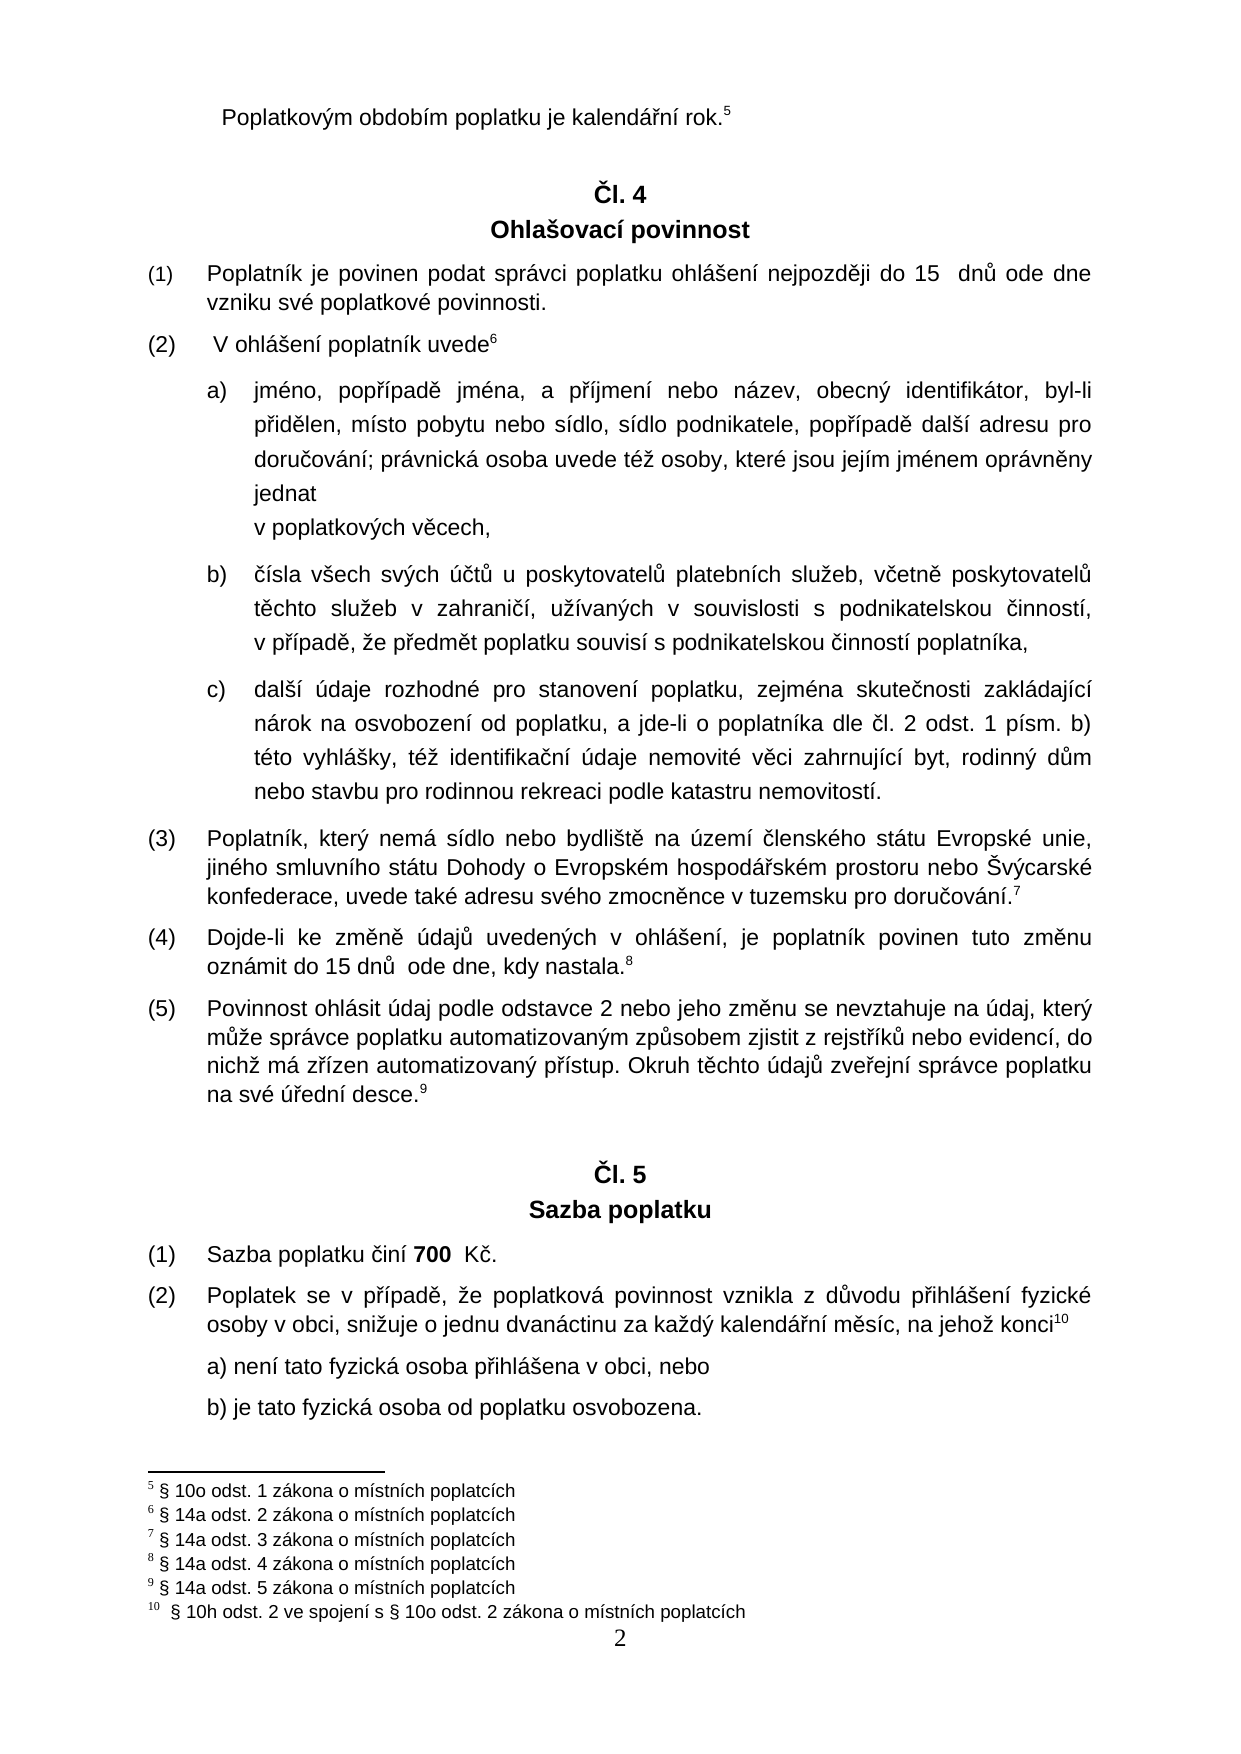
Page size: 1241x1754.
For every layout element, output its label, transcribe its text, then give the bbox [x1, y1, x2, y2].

list Povinnost ohlásit údaj podle odstavce 2 nebo jeho změnu se nevztahuje na údaj, který může správce poplatku automatizovaným způsobem zjistit z rejstříků nebo evidencí, do nichž má zřízen automatizovaný přístup. Okruh těchto údajů zveřejní správce poplatku na své úřední desce. [148, 994, 1093, 1108]
list Dojde-li ke změně údajů uvedených v ohlášení, je poplatník povinen tuto změnu oznámit do 15 dnů ode dne, kdy nastala. [148, 924, 1093, 979]
list Poplatník je povinen podat správci poplatku ohlášení nejpozději do 15 dnů ode dne vzniku své poplatkové povinnosti. [148, 260, 1093, 316]
text a) není tato fyzická osoba přihlášena v obci, nebo [207, 1353, 1093, 1379]
list další údaje rozhodné pro stanovení poplatku, zejména skutečnosti zakládající nárok na osvobození od poplatku, a jde-li o poplatníka dle čl. 2 odst. 1 písm. b) této vyhlášky, též identifikační údaje nemovité věci zahrnující byt, rodinný dům nebo stavbu pro rodinnou rekreaci podle katastru nemovitostí. [207, 676, 1093, 804]
list V ohlášení poplatník uvede [148, 331, 1093, 357]
text Sazba poplatku [148, 1195, 1093, 1224]
list Poplatek se v případě, že poplatková povinnost vznikla z důvodu přihlášení fyzické osoby v obci, snižuje o jednu dvanáctinu za každý kalendářní měsíc, na jehož konci [148, 1282, 1093, 1338]
text Ohlašovací povinnost [148, 215, 1093, 243]
list Poplatník, který nemá sídlo nebo bydliště na území členského státu Evropské unie, jiného smluvního státu Dohody o Evropském hospodářském prostoru nebo Švýcarské konfederace, uvede také adresu svého zmocněnce v tuzemsku pro doručování. [148, 825, 1093, 909]
list čísla všech svých účtů u poskytovatelů platebních služeb, včetně poskytovatelů těchto služeb v zahraničí, užívaných v souvislosti s podnikatelskou činností, v případě, že předmět poplatku souvisí s podnikatelskou činností poplatníka, [207, 561, 1093, 655]
list Sazba poplatku činí 700 Kč. [148, 1241, 1093, 1267]
text Čl. 5 [148, 1160, 1093, 1189]
list jméno, popřípadě jména, a příjmení nebo název, obecný identifikátor, byl-li přidělen, místo pobytu nebo sídlo, sídlo podnikatele, popřípadě další adresu pro doručování; právnická osoba uvede též osoby, které jsou jejím jménem oprávněny jednat v poplatkových věcech, [207, 377, 1093, 540]
text Čl. 4 [148, 180, 1093, 208]
text Poplatkovým obdobím poplatku je kalendářní rok. [148, 103, 1093, 130]
text b) je tato fyzická osoba od poplatku osvobozena. [207, 1394, 1093, 1421]
